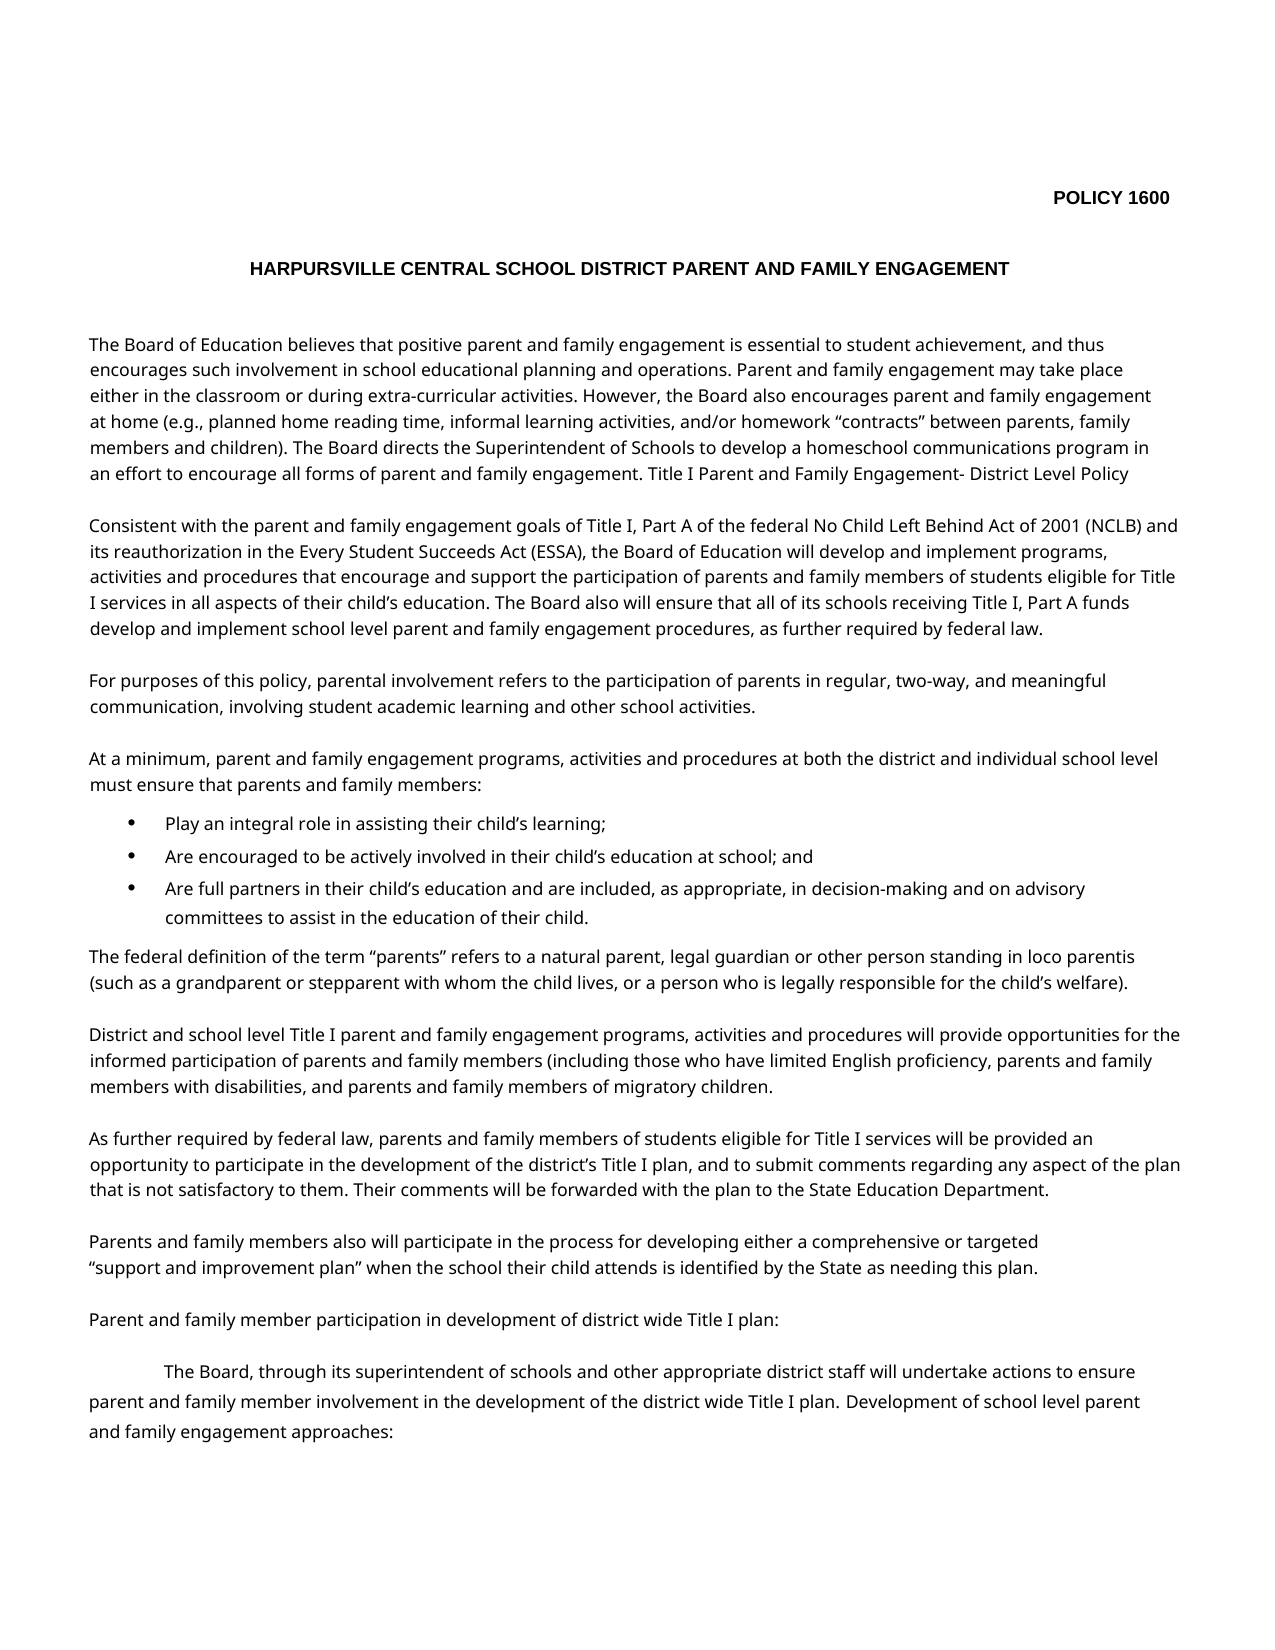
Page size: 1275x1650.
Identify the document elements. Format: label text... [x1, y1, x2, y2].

text Consistent with the parent and family engagement goals of Title I, Part A of the federal No Child Left Behind Act of 2001 (NCLB) and its reauthorization in the Every Student Succeeds Act (ESSA), the Board of Education will develop and implement programs, activities and procedures that encourage and support the participation of parents and family members of students eligible for Title I services in all aspects of their child’s education. The Board also will ensure that all of its schools receiving Title I, Part A funds develop and implement school level parent and family engagement procedures, as further required by federal law. [88, 513, 1183, 641]
list Play an integral role in assisting their child’s learning; [127, 808, 1183, 836]
text The Board, through its superintendent of schools and other appropriate district staff will undertake actions to ensure parent and family member involvement in the development of the district wide Title I plan. Development of school level parent and family engagement approaches: [88, 1360, 1167, 1444]
text The federal definition of the term “parents” refers to a natural parent, legal guardian or other person standing in loco parentis (such as a grandparent or stepparent with whom the child lives, or a person who is legally responsible for the child’s welfare). [88, 945, 1183, 995]
text Parents and family members also will participate in the process for developing either a comprehensive or targeted [88, 1230, 1183, 1254]
list Are full partners in their child’s education and are included, as appropriate, in decision-making and on advisory committees to assist in the education of their child. [127, 874, 1183, 931]
text The Board of Education believes that positive parent and family engagement is essential to student achievement, and thus encourages such involvement in school educational planning and operations. Parent and family engagement may take place either in the classroom or during extra-curricular activities. However, the Board also encourages parent and family engagement at home (e.g., planned home reading time, informal learning activities, and/or homework “contracts” between parents, family members and children). The Board directs the Superintendent of Schools to develop a homeschool communications program in an effort to encourage all forms of parent and family engagement. Title I Parent and Family Engagement- District Level Policy [88, 332, 1173, 485]
list Are encouraged to be actively involved in their child’s education at school; and [127, 841, 1183, 869]
text POLICY 1600 [90, 186, 1170, 208]
text Parent and family member participation in development of district wide Title I plan: [88, 1308, 1183, 1332]
text “support and improvement plan” when the school their child attends is identified by the State as needing this plan. [88, 1256, 1183, 1280]
text District and school level Title I parent and family engagement programs, activities and procedures will provide opportunities for the informed participation of parents and family members (including those who have limited English proficiency, parents and family members with disabilities, and parents and family members of migratory children. [88, 1023, 1183, 1098]
text At a minimum, parent and family engagement programs, activities and procedures at both the district and individual school level must ensure that parents and family members: [88, 746, 1183, 796]
text As further required by federal law, parents and family members of students eligible for Title I services will be provided an opportunity to participate in the development of the district’s Title I plan, and to submit comments regarding any aspect of the plan that is not satisfactory to them. Their comments will be forwarded with the plan to the State Education Department. [88, 1126, 1183, 1202]
text For purposes of this policy, parental involvement refers to the participation of parents in regular, two-way, and meaningful communication, involving student academic learning and other school activities. [88, 668, 1183, 718]
text HARPURSVILLE CENTRAL SCHOOL DISTRICT PARENT AND FAMILY ENGAGEMENT [90, 258, 1169, 279]
